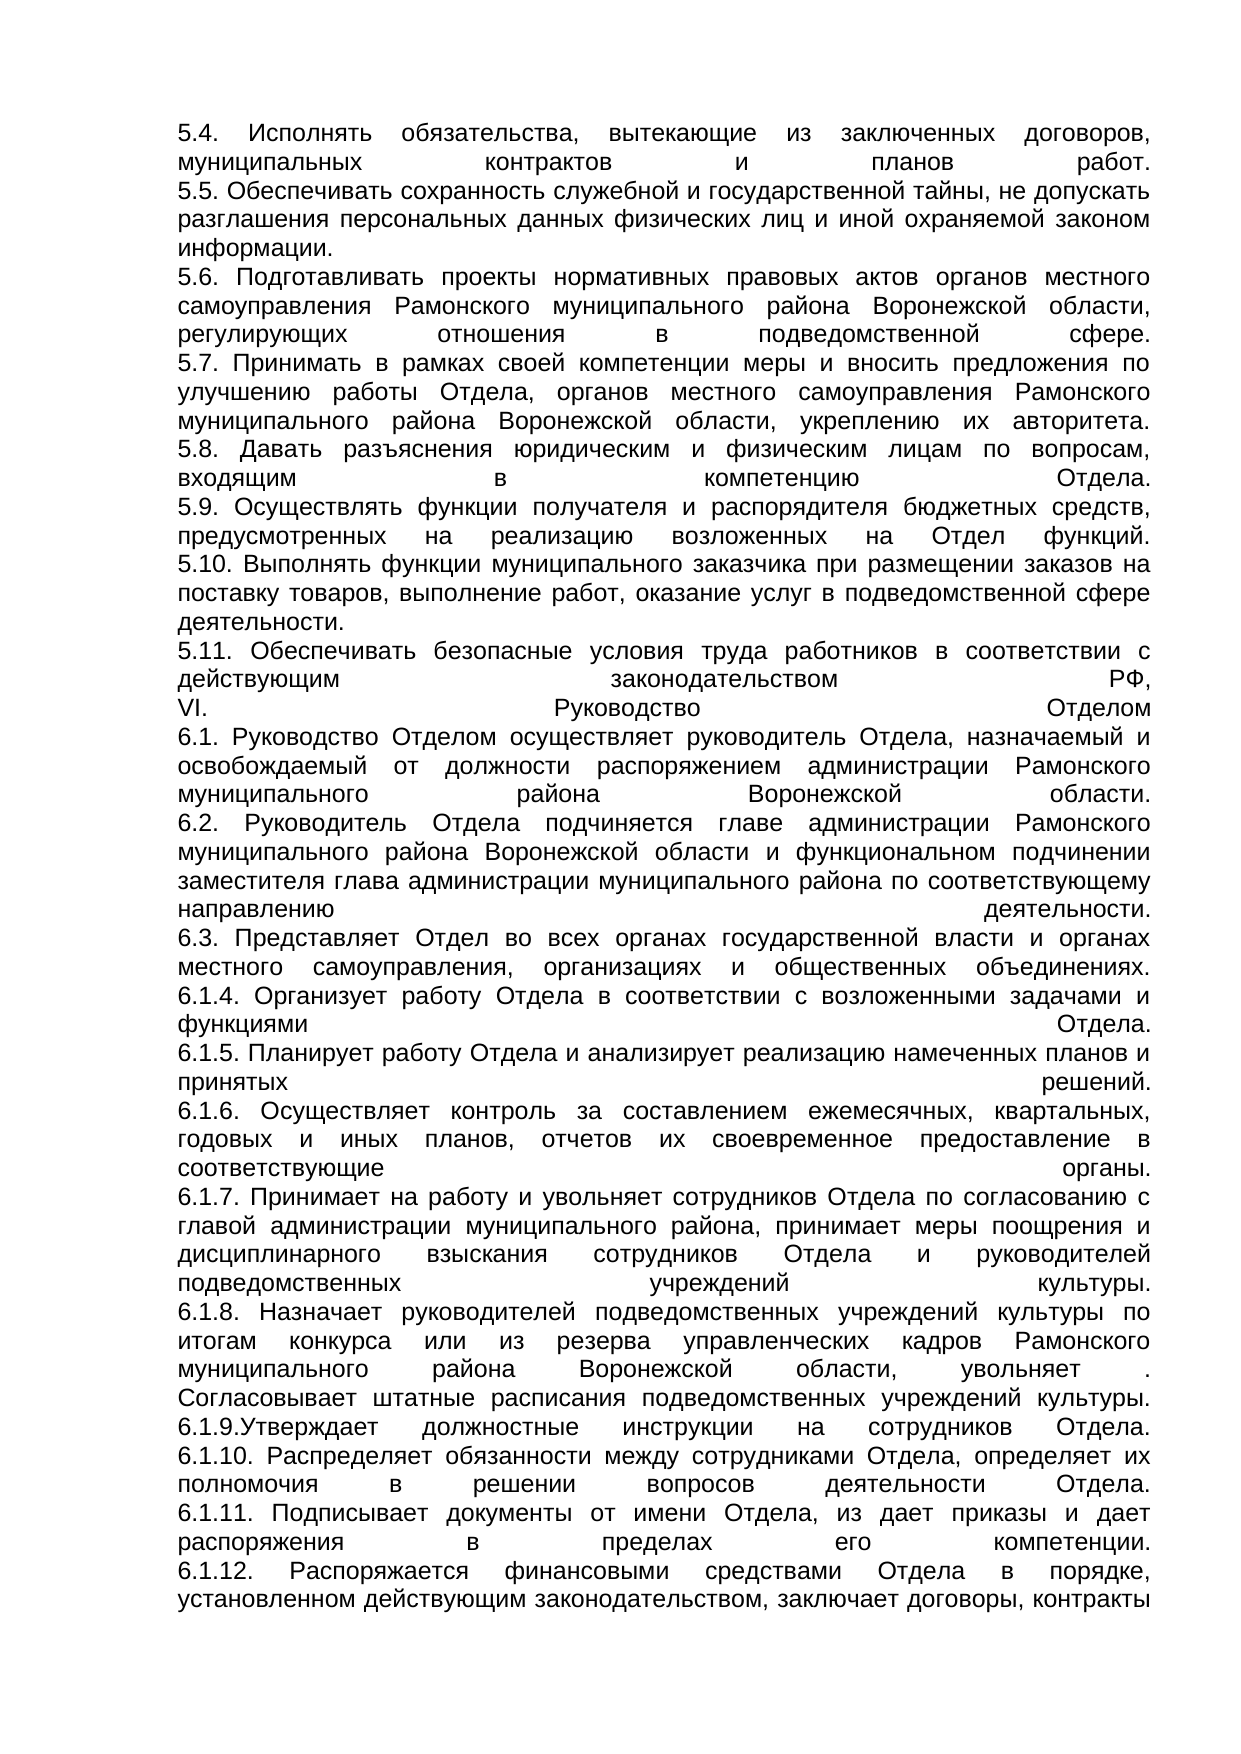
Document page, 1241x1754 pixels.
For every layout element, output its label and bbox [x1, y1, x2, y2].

text [177, 118, 1152, 1613]
